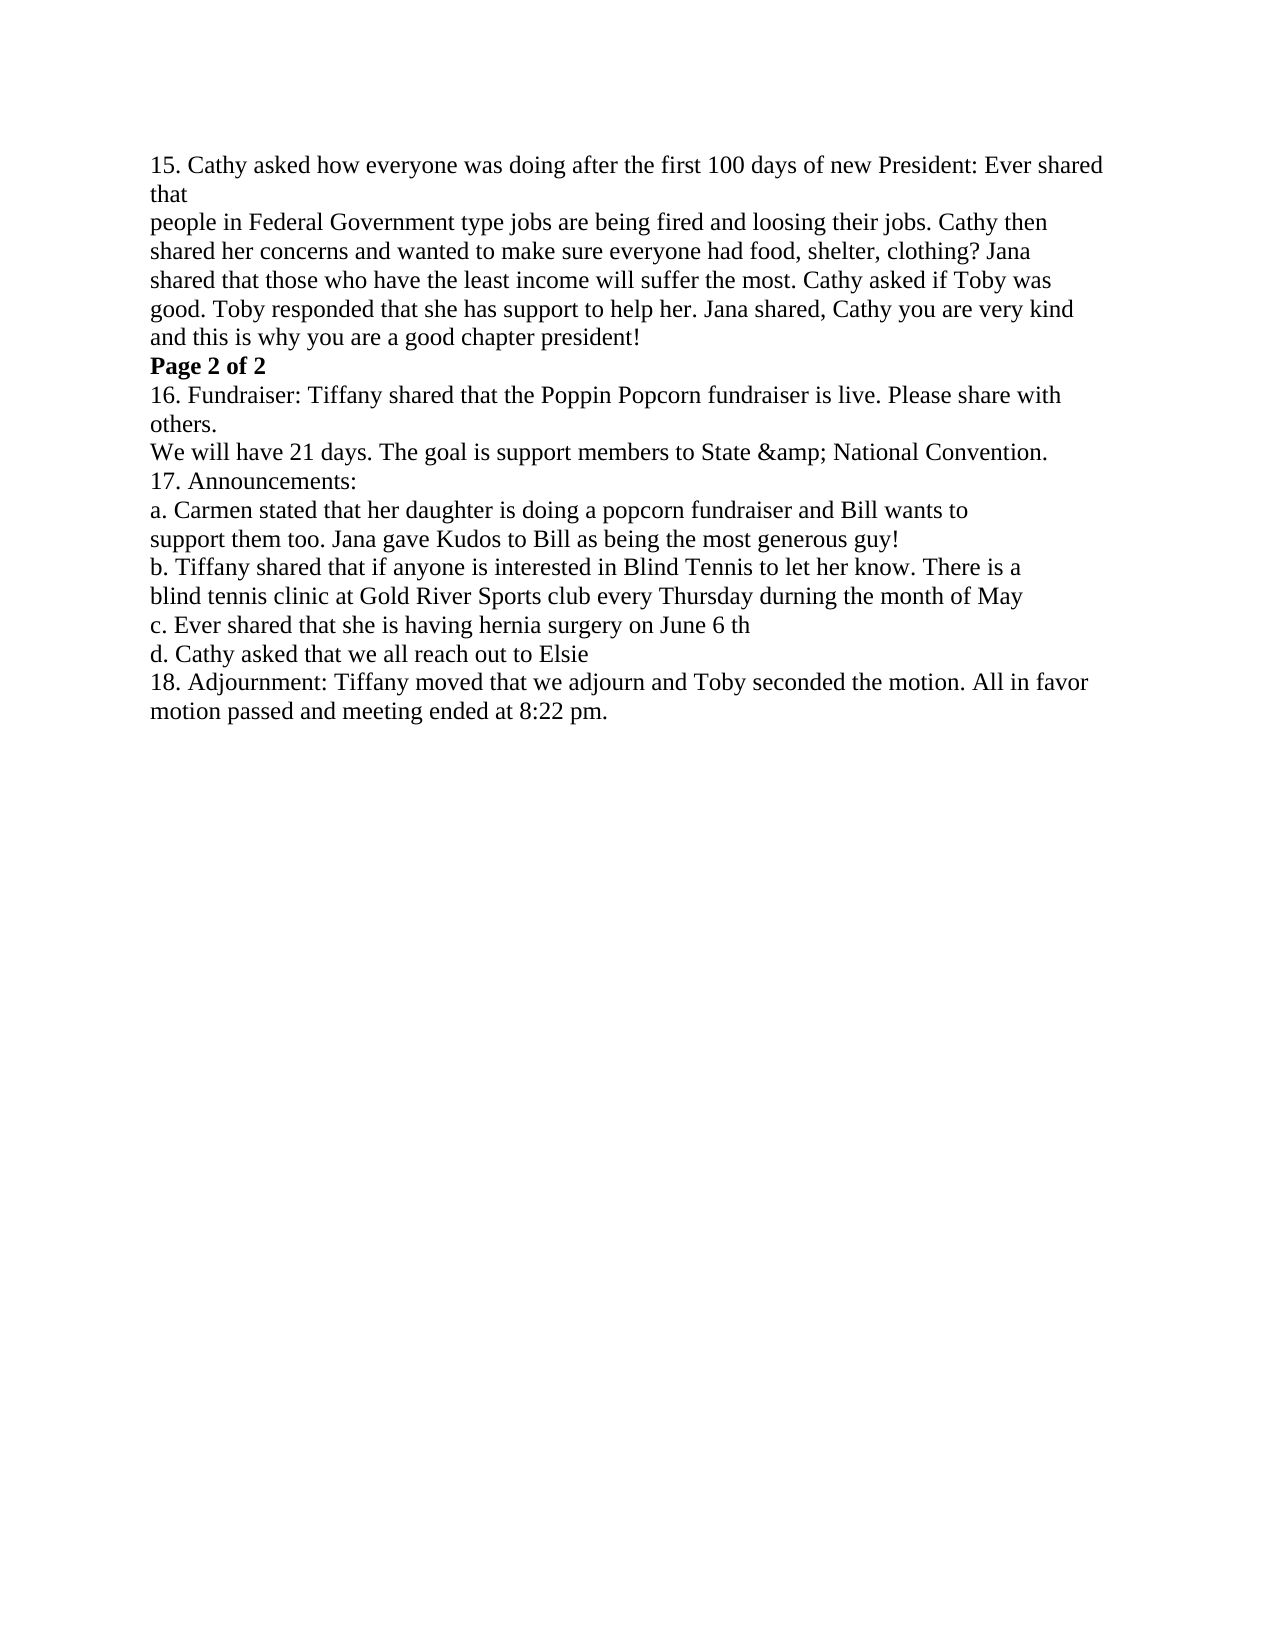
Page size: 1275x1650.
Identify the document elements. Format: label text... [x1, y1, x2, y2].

text 17. Announcements: [150, 466, 1125, 495]
text We will have 21 days. The goal is support members to State &amp; National Convention. [150, 437, 1125, 466]
text motion passed and meeting ended at 8:22 pm. [150, 696, 1125, 725]
text a. Carmen stated that her daughter is doing a popcorn fundraiser and Bill wants to [150, 495, 1125, 524]
text d. Cathy asked that we all reach out to Elsie [150, 639, 1125, 667]
text people in Federal Government type jobs are being fired and loosing their jobs. Cathy then [150, 207, 1125, 236]
text c. Ever shared that she is having hernia surgery on June 6 th [150, 610, 1125, 639]
text shared that those who have the least income will suffer the most. Cathy asked if Toby was [150, 265, 1125, 294]
text 15. Cathy asked how everyone was doing after the first 100 days of new President: Ever shared that [150, 150, 1125, 207]
text blind tennis clinic at Gold River Sports club every Thursday durning the month of May [150, 581, 1125, 610]
text good. Toby responded that she has support to help her. Jana shared, Cathy you are very kind [150, 294, 1125, 322]
text support them too. Jana gave Kudos to Bill as being the most generous guy! [150, 524, 1125, 552]
text 18. Adjournment: Tiffany moved that we adjourn and Toby seconded the motion. All in favor [150, 667, 1125, 696]
text Page 2 of 2 [150, 351, 1125, 380]
text b. Tiffany shared that if anyone is interested in Blind Tennis to let her know. There is a [150, 552, 1125, 581]
text shared her concerns and wanted to make sure everyone had food, shelter, clothing? Jana [150, 236, 1125, 265]
text 16. Fundraiser: Tiffany shared that the Poppin Popcorn fundraiser is live. Please share with others. [150, 380, 1125, 437]
text and this is why you are a good chapter president! [150, 322, 1125, 351]
